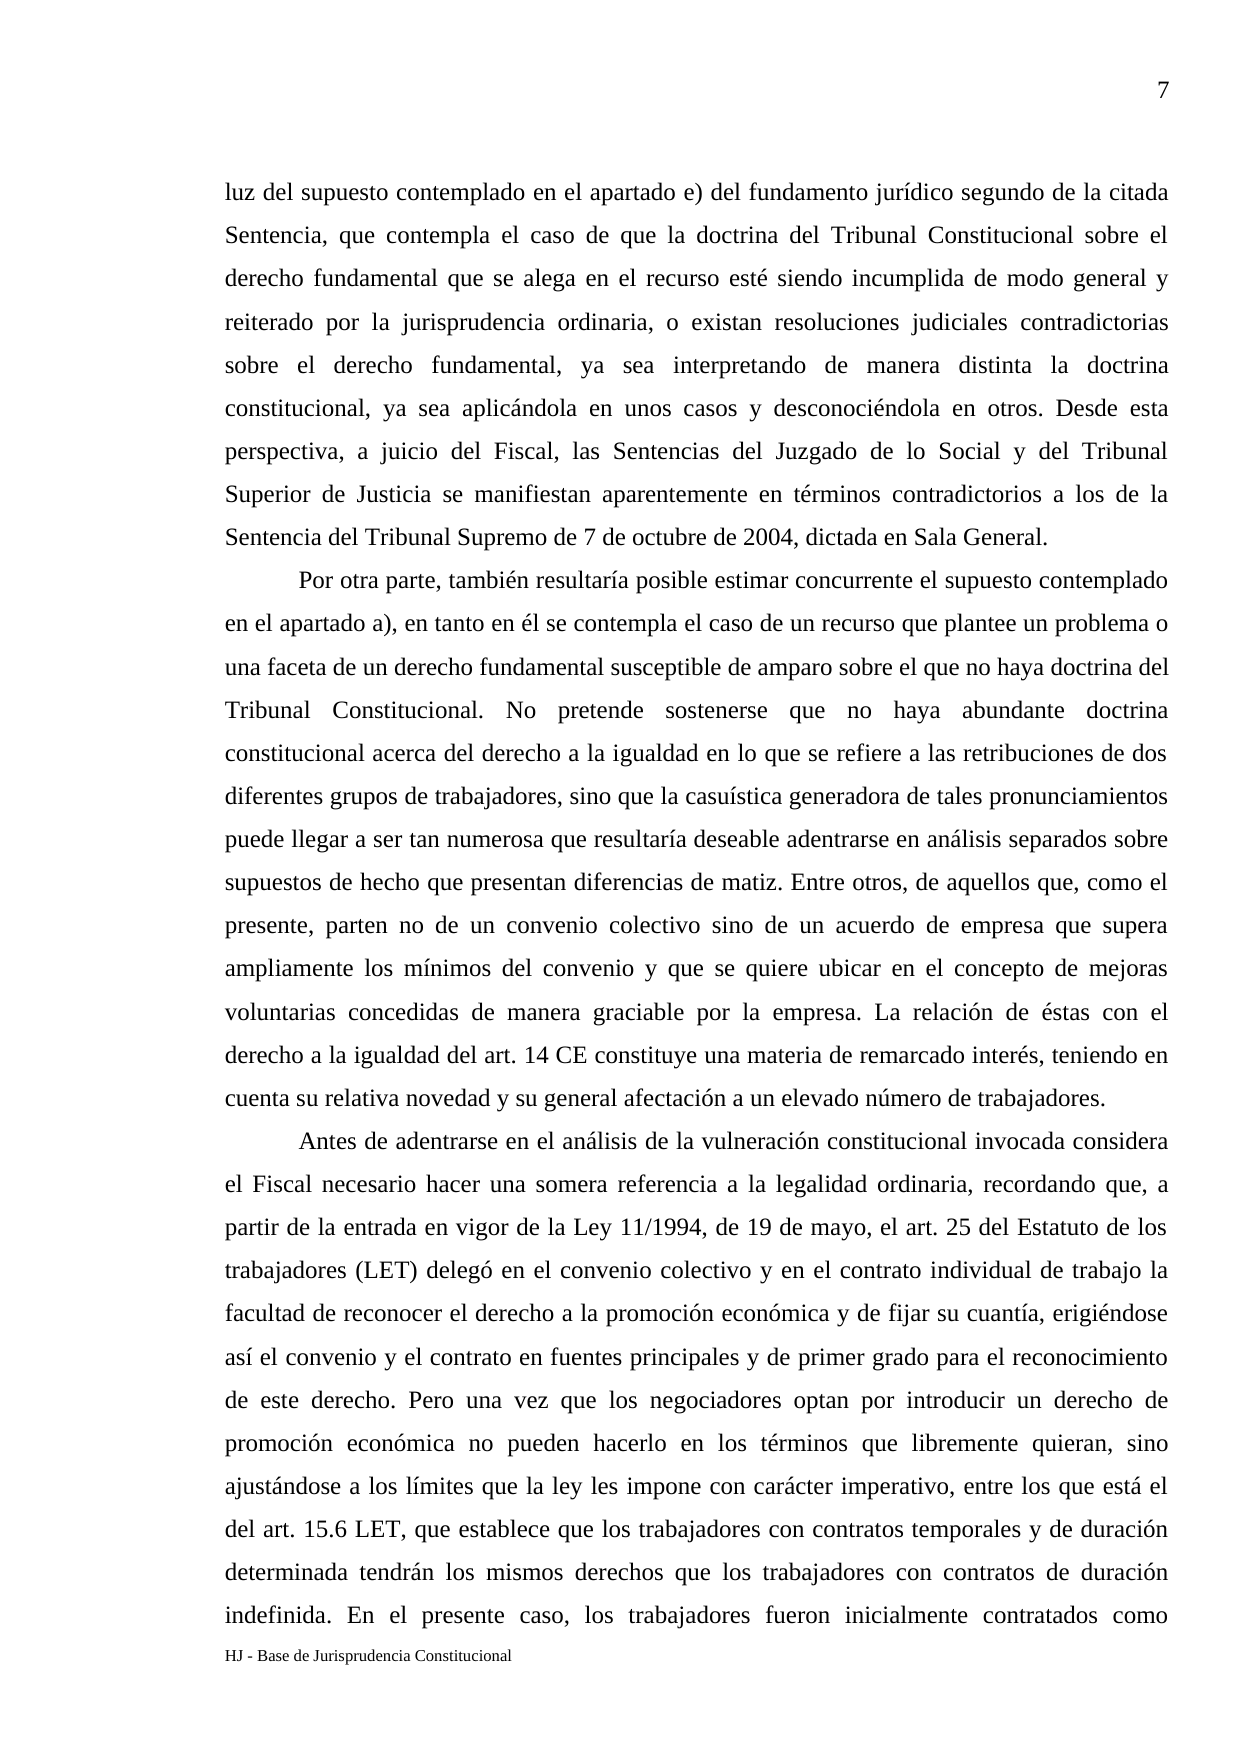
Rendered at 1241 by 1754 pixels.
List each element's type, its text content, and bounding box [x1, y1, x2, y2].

text Por otra parte, también resultaría posible estimar concurrente el supuesto contemplado en el apartado a), en tanto en él se contempla el caso de un recurso que plantee un problema o una faceta de un derecho fundamental susceptible de amparo sobre el que no haya doctrina del Tribunal Constitucional. No pretende sostenerse que no haya abundante doctrina constitucional acerca del derecho a la igualdad en lo que se refiere a las retribuciones de dos diferentes grupos de trabajadores, sino que la casuística generadora de tales pronunciamientos puede llegar a ser tan numerosa que resultaría deseable adentrarse en análisis separados sobre supuestos de hecho que presentan diferencias de matiz. Entre otros, de aquellos que, como el presente, parten no de un convenio colectivo sino de un acuerdo de empresa que supera ampliamente los mínimos del convenio y que se quiere ubicar en el concepto de mejoras voluntarias concedidas de manera graciable por la empresa. La relación de éstas con el derecho a la igualdad del art. 14 CE constituye una materia de remarcado interés, teniendo en cuenta su relativa novedad y su general afectación a un elevado número de trabajadores. [224, 565, 1169, 1112]
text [224, 1126, 1169, 1629]
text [224, 177, 1169, 551]
